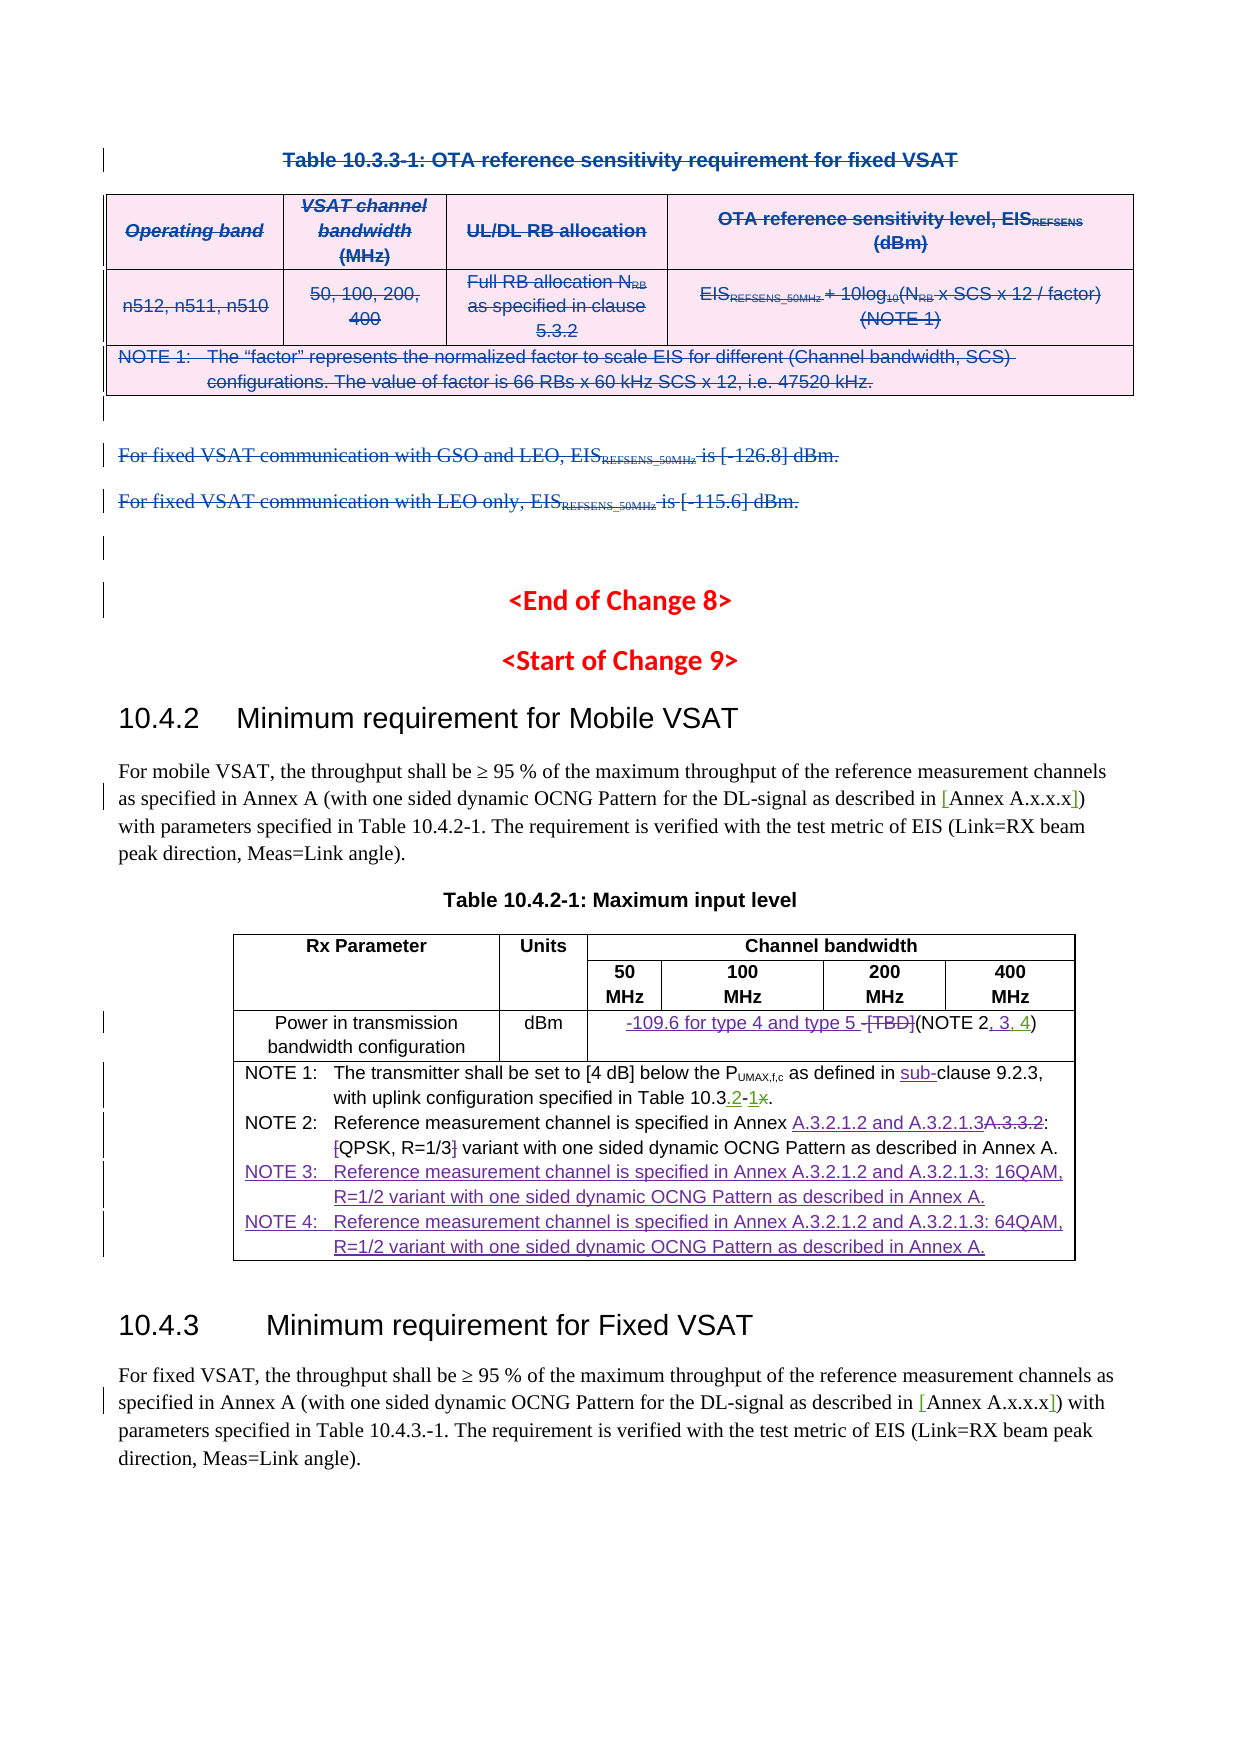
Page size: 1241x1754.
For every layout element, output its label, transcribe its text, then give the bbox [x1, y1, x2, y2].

table_cell 200 MHz [824, 961, 945, 1010]
table_cell 100 MHz [662, 961, 823, 1010]
table_cell (NOTE 2) [588, 1011, 1074, 1061]
text Table 10.4.2-1: Maximum input level [118, 888, 1122, 912]
table_header Rx Parameter [234, 935, 499, 960]
table_cell [500, 960, 587, 1010]
table_cell [234, 960, 499, 1010]
table_cell Power in transmission bandwidth configuration [234, 1011, 499, 1061]
subtitle 10.4.3 Minimum requirement for Fixed VSAT [118, 1308, 1122, 1341]
table_header Channel bandwidth [588, 935, 1074, 960]
text For fixed VSAT, the throughput shall be ≥ 95 % of the maximum throughput of the reference measurement channels as specified in Annex A (with one sided dynamic OCNG Pattern for the DL-signal as described in Annex A.x.x.x) with parameters specified in Table 10.4.3.-1. The requirement is verified with the test metric of EIS (Link=RX beam peak direction, Meas=Link angle). [118, 1363, 1122, 1469]
subtitle <End of Change 8> [118, 582, 1122, 617]
subtitle <Start of Change 9> [118, 642, 1122, 677]
subtitle 10.4.2 Minimum requirement for Mobile VSAT [118, 701, 1122, 735]
text For mobile VSAT, the throughput shall be ≥ 95 % of the maximum throughput of the reference measurement channels as specified in Annex A (with one sided dynamic OCNG Pattern for the DL-signal as described in Annex A.x.x.x) with parameters specified in Table 10.4.2-1. The requirement is verified with the test metric of EIS (Link=RX beam peak direction, Meas=Link angle). [118, 758, 1122, 865]
table_header Units [500, 935, 587, 960]
table_cell 50 MHz [588, 961, 661, 1010]
table_cell dBm [500, 1011, 587, 1061]
table_cell 400 MHz [946, 961, 1074, 1010]
